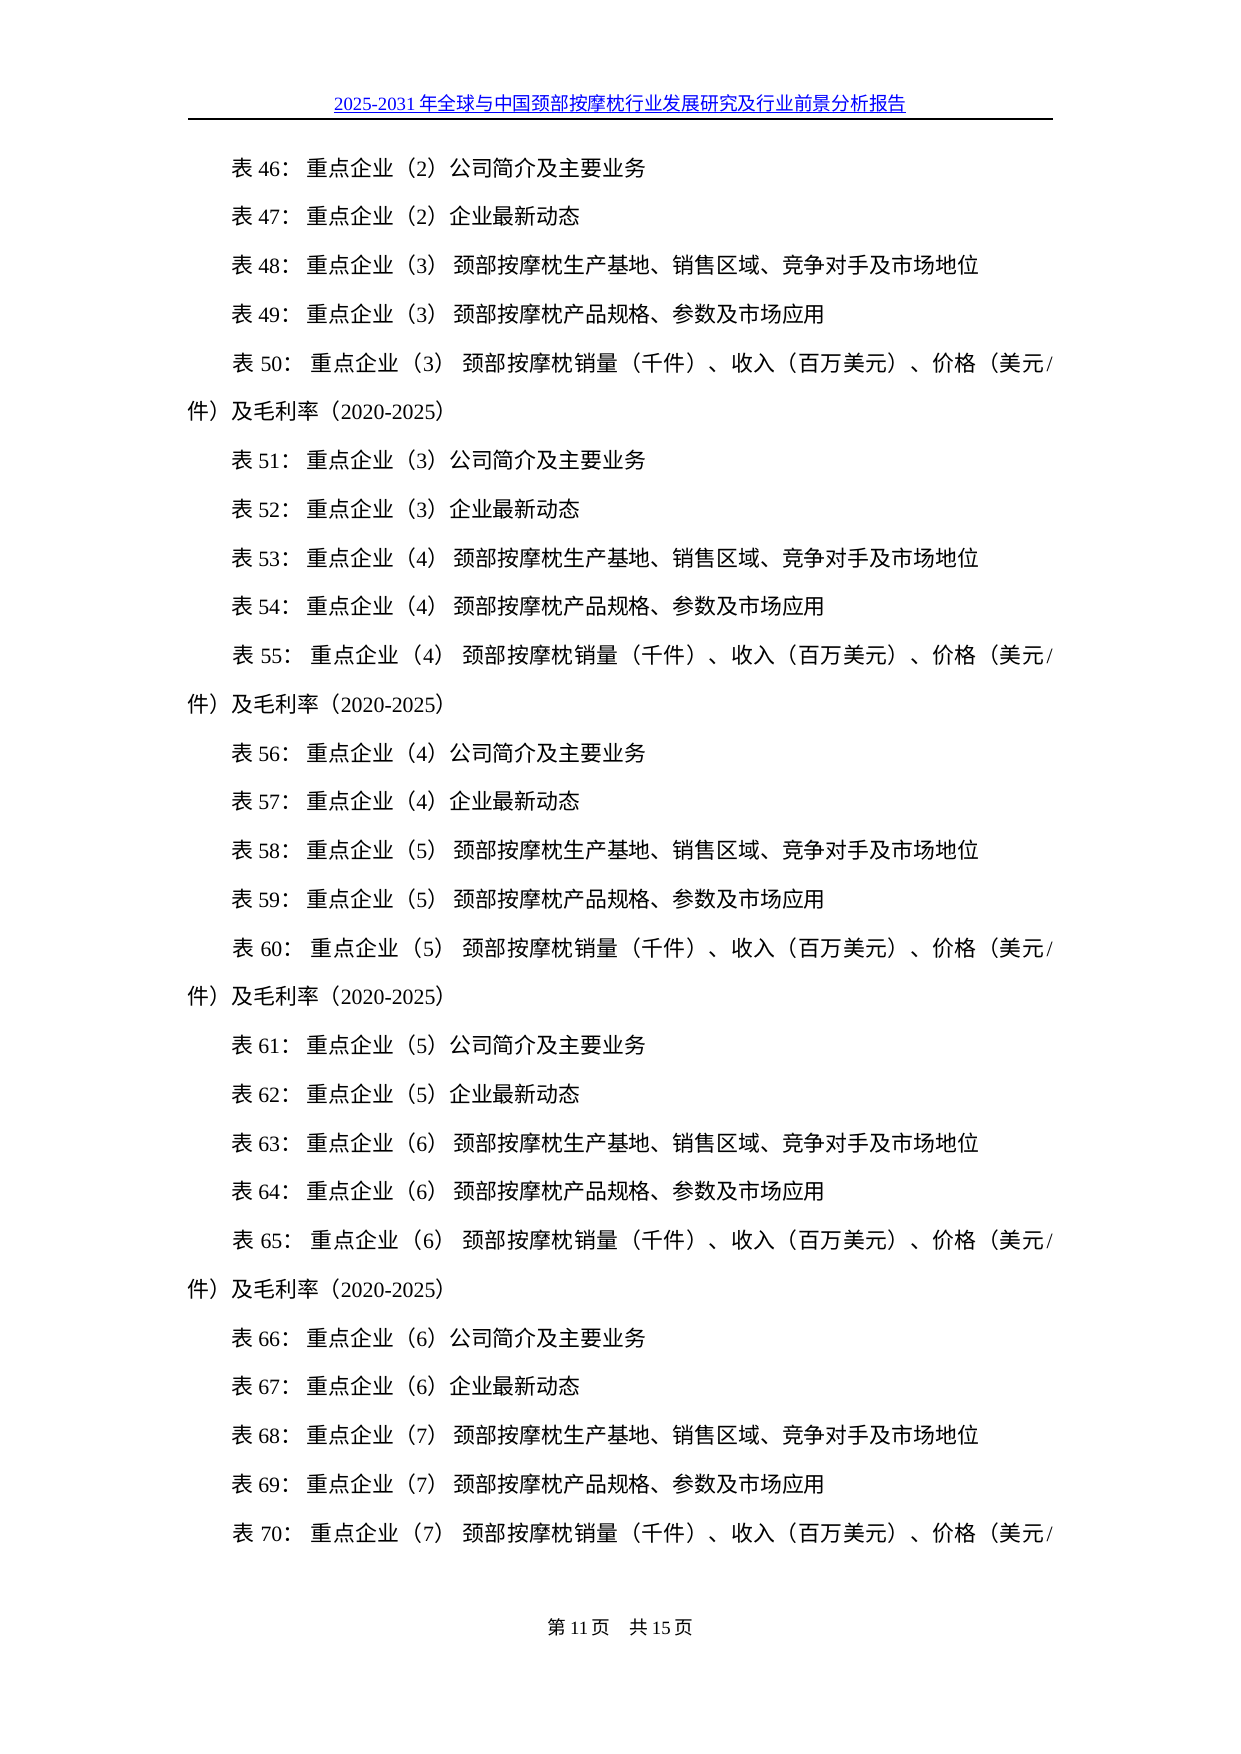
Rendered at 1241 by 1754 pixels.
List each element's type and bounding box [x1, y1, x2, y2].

text [187, 150, 1053, 1548]
